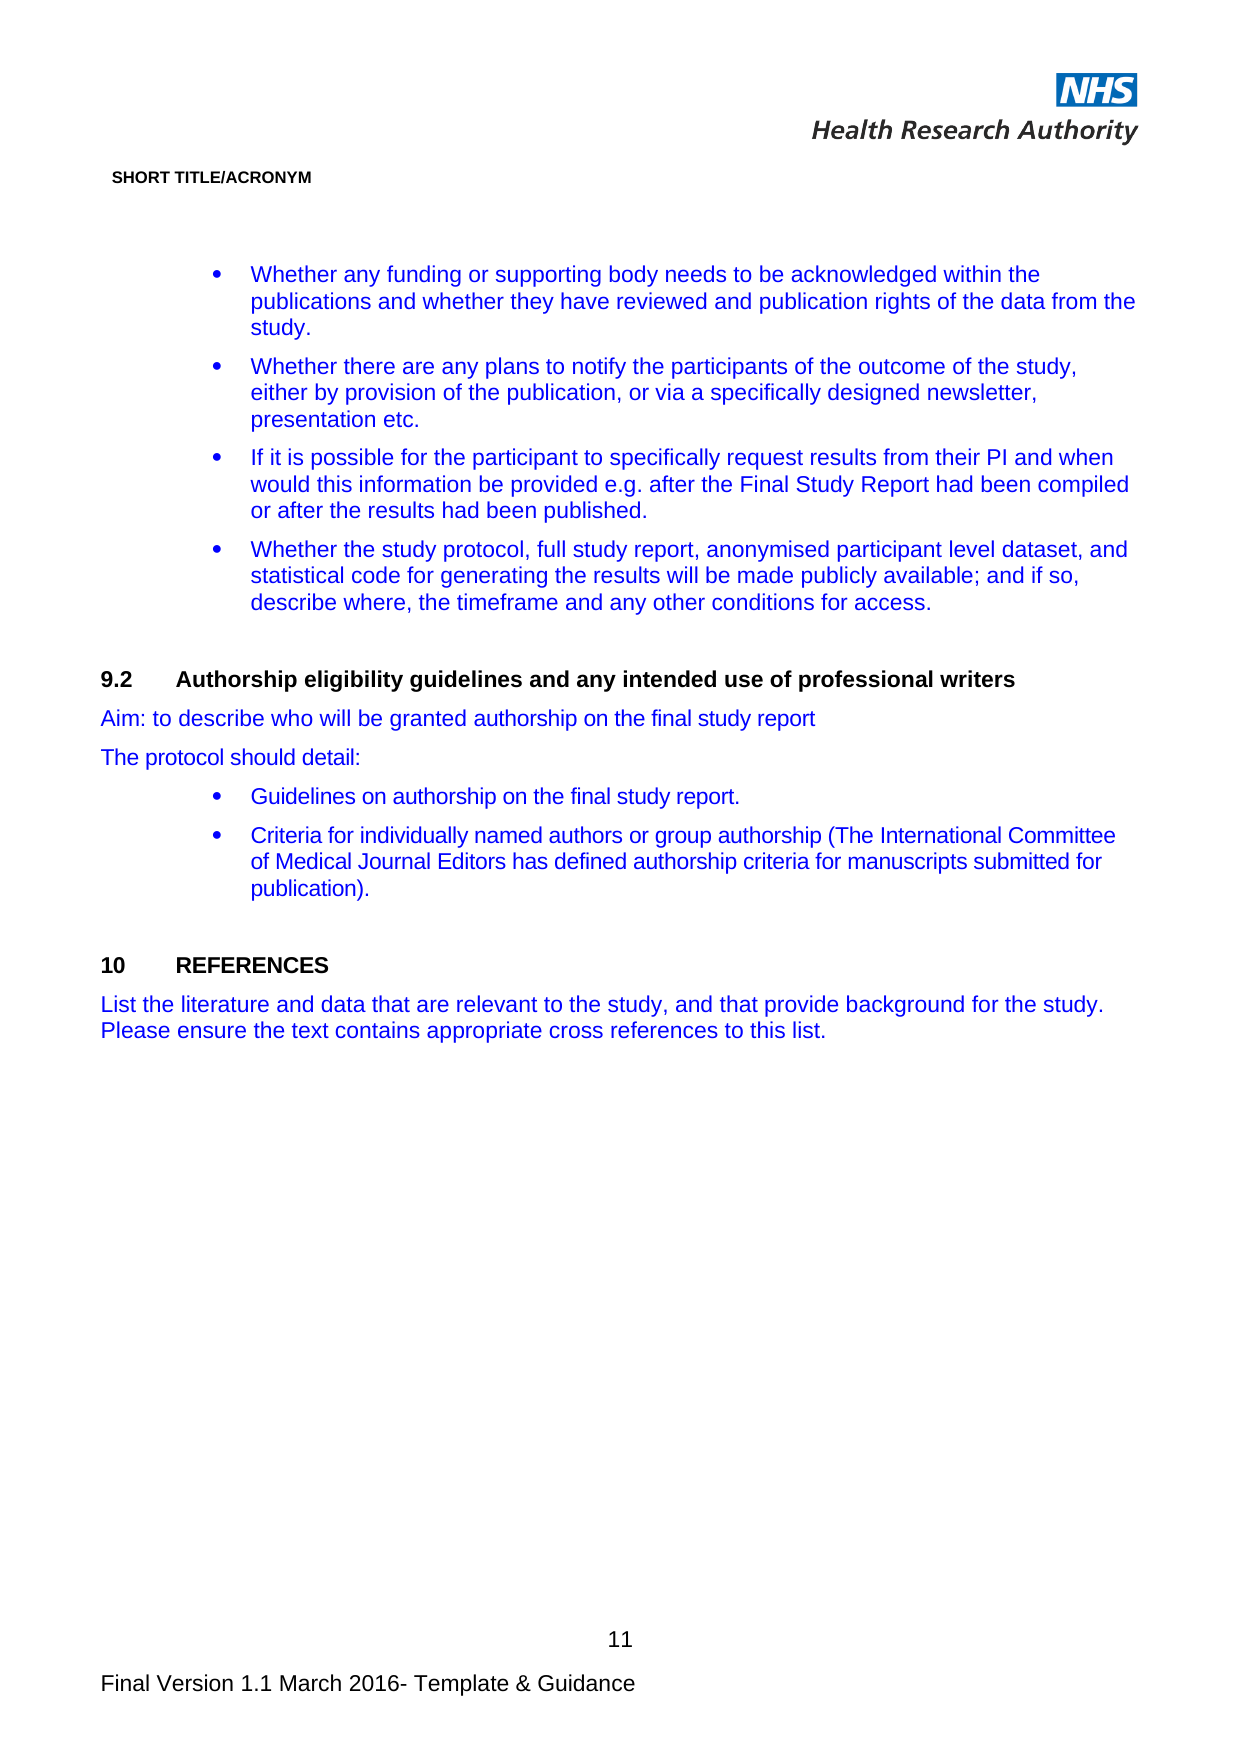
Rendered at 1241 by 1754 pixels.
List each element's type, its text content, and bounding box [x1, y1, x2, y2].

list Guidelines on authorship on the final study report. [213, 783, 1140, 809]
text List the literature and data that are relevant to the study, and that provide background for the study. Please ensure the text contains appropriate cross references to this list. [100, 991, 1140, 1044]
list If it is possible for the participant to specifically request results from their PI and when would this information be provided e.g. after the Final Study Report had been compiled or after the results had been published. [213, 444, 1140, 523]
list Criteria for individually named authors or group authorship (The International Committee of Medical Journal Editors has defined authorship criteria for manuscripts submitted for publication). [213, 822, 1140, 901]
text Aim: to describe who will be granted authorship on the final study report [100, 705, 1140, 732]
picture [782, 73, 1139, 162]
list Whether there are any plans to notify the participants of the outcome of the study, either by provision of the publication, or via a specifically designed newsletter, presentation etc. [213, 353, 1140, 432]
list Whether any funding or supporting body needs to be acknowledged within the publications and whether they have reviewed and publication rights of the data from the study. [213, 261, 1140, 340]
text 9.2 Authorship eligibility guidelines and any intended use of professional writers [100, 666, 1140, 693]
text The protocol should detail: [100, 744, 1140, 770]
list Whether the study protocol, full study report, anonymised participant level dataset, and statistical code for generating the results will be made publicly available; and if so, describe where, the timeframe and any other conditions for access. [213, 536, 1140, 615]
subtitle 10 REFERENCES [100, 952, 1140, 978]
